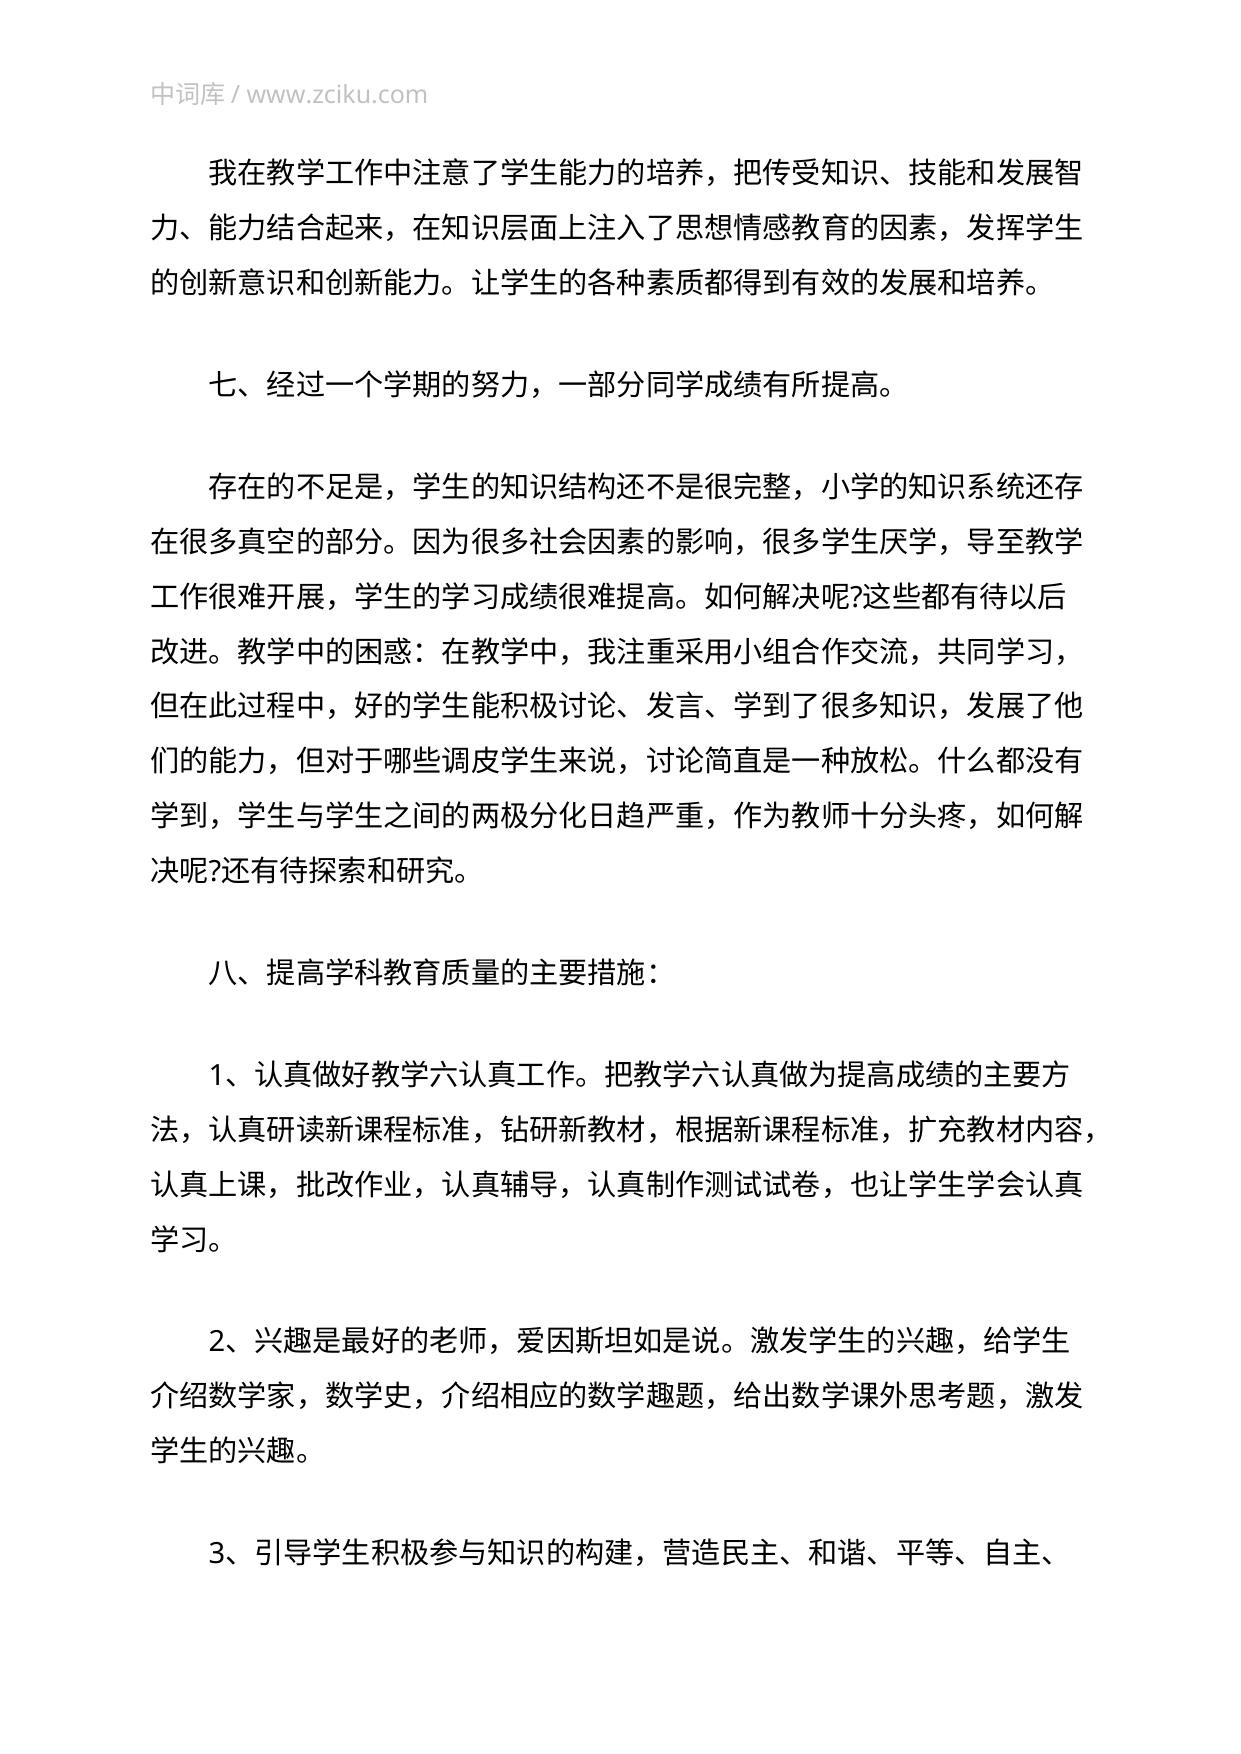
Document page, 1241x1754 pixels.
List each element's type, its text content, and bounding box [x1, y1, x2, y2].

text 八、提高学科教育质量的主要措施： [150, 950, 1090, 992]
text 存在的不足是，学生的知识结构还不是很完整，小学的知识系统还存在很多真空的部分。因为很多社会因素的影响，很多学生厌学，导至教学工作很难开展，学生的学习成绩很难提高。如何解决呢?这些都有待以后改进。教学中的困惑：在教学中，我注重采用小组合作交流，共同学习，但在此过程中，好的学生能积极讨论、发言、学到了很多知识，发展了他们的能力，但对于哪些调皮学生来说，讨论简直是一种放松。什么都没有学到，学生与学生之间的两极分化日趋严重，作为教师十分头疼，如何解决呢?还有待探索和研究。 [150, 463, 1090, 890]
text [150, 1530, 1090, 1572]
text 七、经过一个学期的努力，一部分同学成绩有所提高。 [150, 362, 1090, 404]
text 我在教学工作中注意了学生能力的培养，把传受知识、技能和发展智力、能力结合起来，在知识层面上注入了思想情感教育的因素，发挥学生的创新意识和创新能力。让学生的各种素质都得到有效的发展和培养。 [150, 150, 1090, 302]
text 2、兴趣是最好的老师，爱因斯坦如是说。激发学生的兴趣，给学生介绍数学家，数学史，介绍相应的数学趣题，给出数学课外思考题，激发学生的兴趣。 [150, 1318, 1090, 1470]
text 1、认真做好教学六认真工作。把教学六认真做为提高成绩的主要方法，认真研读新课程标准，钻研新教材，根据新课程标准，扩充教材内容，认真上课，批改作业，认真辅导，认真制作测试试卷，也让学生学会认真学习。 [150, 1051, 1090, 1258]
